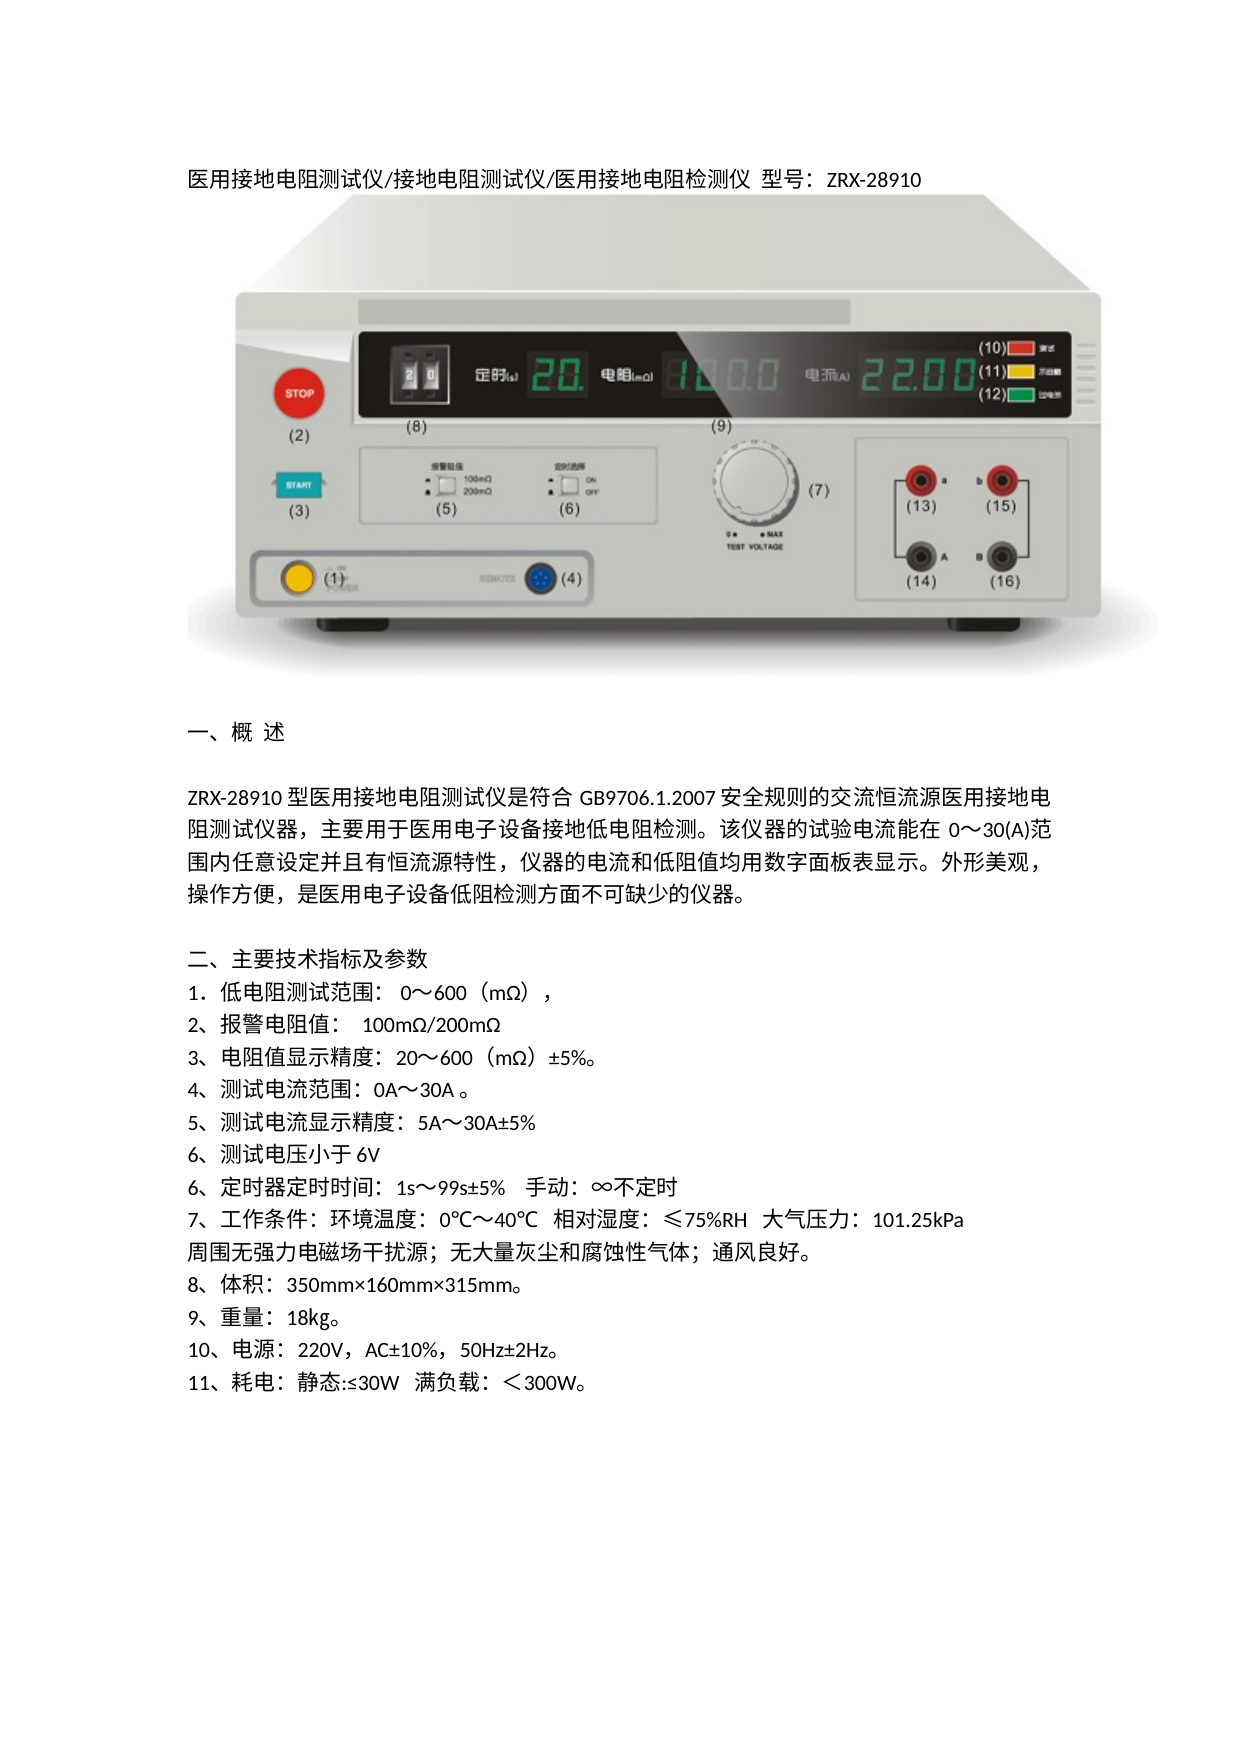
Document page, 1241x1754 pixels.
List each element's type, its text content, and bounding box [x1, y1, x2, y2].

text 11、耗电：静态:≤30W 满负载：＜300W。 [187, 1364, 1053, 1397]
text 一、概 述 [187, 714, 1053, 747]
text 6、测试电压小于6V [187, 1137, 1053, 1169]
text 9、重量：18㎏。 [187, 1299, 1053, 1332]
text 1．低电阻测试范围： 0～600（mΩ）， [187, 974, 1053, 1007]
text 3、电阻值显示精度：20～600（mΩ）±5%。 [187, 1039, 1053, 1072]
text 周围无强力电磁场干扰源；无大量灰尘和腐蚀性气体；通风良好。 [187, 1234, 1053, 1267]
text 2、报警电阻值： 100mΩ/200mΩ [187, 1007, 1053, 1039]
text 医用接地电阻测试仪/接地电阻测试仪/医用接地电阻检测仪 型号：ZRX-28910 [187, 162, 1053, 194]
text 8、体积：350mm×160mm×315mm。 [187, 1267, 1053, 1299]
text 二、主要技术指标及参数 [187, 942, 1053, 974]
text ZRX-28910型医用接地电阻测试仪是符合GB9706.1.2007安全规则的交流恒流源医用接地电阻测试仪器，主要用于医用电子设备接地低电阻检测。该仪器的试验电流能在0～30(A)范围内任意设定并且有恒流源特性，仪器的电流和低阻值均用数字面板表显示。外形美观，操作方便，是医用电子设备低阻检测方面不可缺少的仪器。 [187, 779, 1053, 909]
picture [187, 194, 1161, 682]
text 6、定时器定时时间：1s～99s±5% 手动：∞不定时 [187, 1169, 1053, 1202]
text 10、电源：220V，AC±10%，50Hz±2Hz。 [187, 1332, 1053, 1364]
text 7、工作条件：环境温度：0℃～40℃ 相对湿度：≤75%RH 大气压力：101.25kPa [187, 1202, 1053, 1234]
text 5、测试电流显示精度：5A～30A±5% [187, 1104, 1053, 1137]
text 4、测试电流范围：0A～30A 。 [187, 1072, 1053, 1104]
